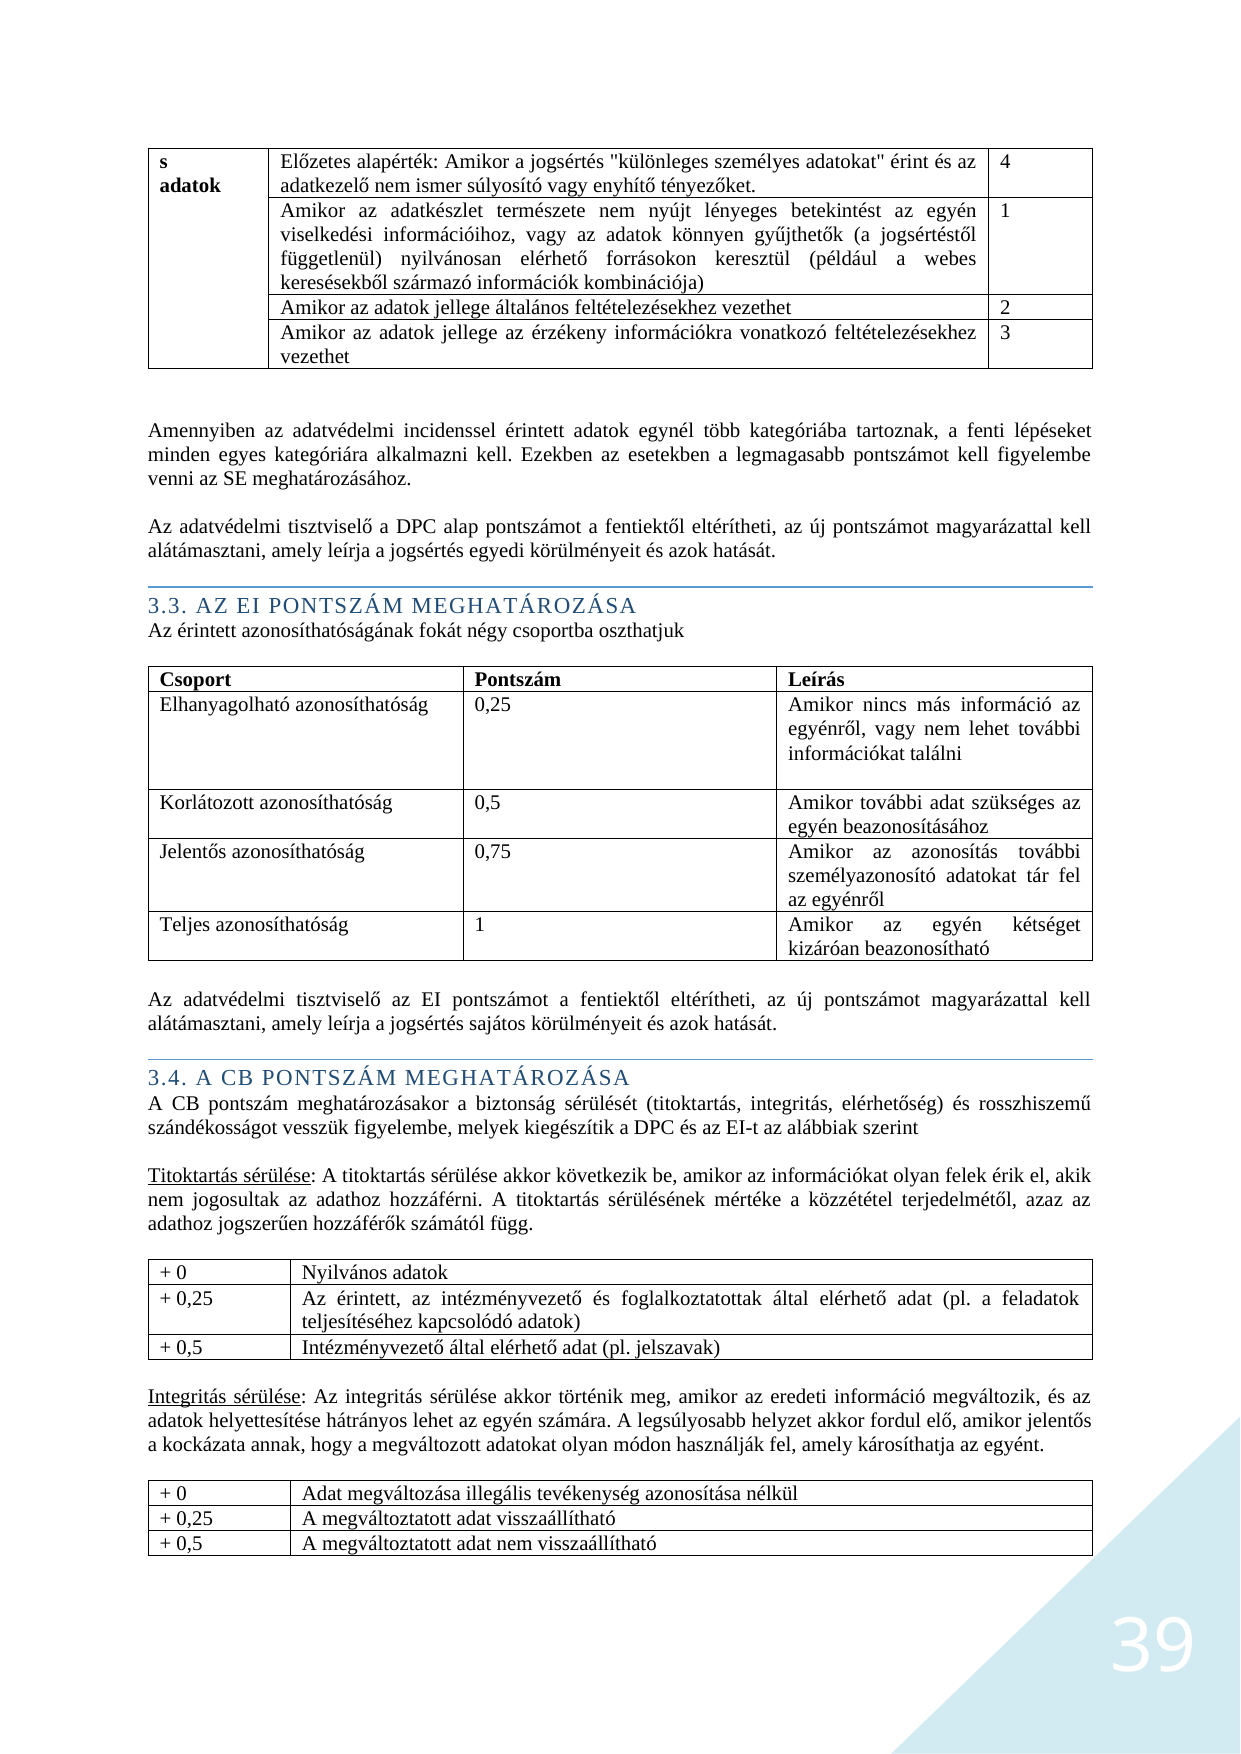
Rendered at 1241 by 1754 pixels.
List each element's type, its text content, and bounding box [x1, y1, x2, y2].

table_cell 0,5 [464, 790, 776, 838]
table_cell Intézményvezető által elérhető adat (pl. jelszavak) [291, 1335, 1092, 1359]
table_cell Amikor az adatkészlet természete nem nyújt lényeges betekintést az egyén viselkedési információihoz, vagy az adatok könnyen gyűjthetők (a jogsértéstől függetlenül) nyilvánosan elérhető forrásokon keresztül (például a webes keresésekből származó információk kombinációja) [269, 198, 988, 294]
table_header Csoport [149, 667, 463, 691]
table_cell + 0,5 [149, 1531, 290, 1555]
table_cell 0,25 [464, 692, 776, 788]
text Titoktartás sérülése: A titoktartás sérülése akkor következik be, amikor az információkat olyan felek érik el, akik nem jogosultak az adathoz hozzáférni. A titoktartás sérülésének mértéke a közzététel terjedelmétől, azaz az adathoz jogszerűen hozzáférők számától függ. [148, 1163, 1093, 1235]
table_header Nyilvános adatok [291, 1260, 1092, 1284]
text Az adatvédelmi tisztviselő az EI pontszámot a fentiektől eltérítheti, az új pontszámot magyarázattal kell alátámasztani, amely leírja a jogsértés sajátos körülményeit és azok hatását. [148, 987, 1093, 1035]
table_cell Amikor az adatok jellege az érzékeny információkra vonatkozó feltételezésekhez vezethet [269, 320, 988, 368]
table_header Különleges adatok [149, 149, 268, 368]
table_cell Amikor az egyén kétséget kizáróan beazonosítható [777, 912, 1092, 960]
table_cell Amikor nincs más információ az egyénről, vagy nem lehet további információkat találni [777, 692, 1092, 788]
table_cell 0,75 [464, 839, 776, 911]
table_cell Amikor további adat szükséges az egyén beazonosításához [777, 790, 1092, 838]
table_cell Korlátozott azonosíthatóság [149, 790, 463, 838]
subtitle 3.4. A CB pontszám meghatározása [148, 1060, 1093, 1091]
text Az adatvédelmi tisztviselő a DPC alap pontszámot a fentiektől eltérítheti, az új pontszámot magyarázattal kell alátámasztani, amely leírja a jogsértés egyedi körülményeit és azok hatását. [148, 514, 1093, 562]
text Integritás sérülése: Az integritás sérülése akkor történik meg, amikor az eredeti információ megváltozik, és az adatok helyettesítése hátrányos lehet az egyén számára. A legsúlyosabb helyzet akkor fordul elő, amikor jelentős a kockázata annak, hogy a megváltozott adatokat olyan módon használják fel, amely károsíthatja az egyént. [148, 1384, 1093, 1456]
table_cell 1 [989, 198, 1092, 294]
table_cell 4 [989, 149, 1092, 197]
table_cell A megváltoztatott adat visszaállítható [291, 1506, 1092, 1530]
table_header Pontszám [464, 667, 776, 691]
table_cell + 0,25 [149, 1506, 290, 1530]
table_cell Előzetes alapérték: Amikor a jogsértés "különleges személyes adatokat" érint és az adatkezelő nem ismer súlyosító vagy enyhítő tényezőket. [269, 149, 988, 197]
table_cell Elhanyagolható azonosíthatóság [149, 692, 463, 788]
table_header Leírás [777, 667, 1092, 691]
subtitle 3.3. Az EI pontszám meghatározása [148, 588, 1093, 618]
table_cell Az érintett, az intézményvezető és foglalkoztatottak által elérhető adat (pl. a feladatok teljesítéséhez kapcsolódó adatok) [291, 1285, 1092, 1333]
table_cell A megváltoztatott adat nem visszaállítható [291, 1531, 1092, 1555]
table_cell + 0,5 [149, 1335, 290, 1359]
table_header + 0 [149, 1481, 290, 1505]
table_cell 1 [464, 912, 776, 960]
text A CB pontszám meghatározásakor a biztonság sérülését (titoktartás, integritás, elérhetőség) és rosszhiszemű szándékosságot vesszük figyelembe, melyek kiegészítik a DPC és az EI-t az alábbiak szerint [148, 1091, 1093, 1139]
table_header Adat megváltozása illegális tevékenység azonosítása nélkül [291, 1481, 1092, 1505]
table_cell 2 [989, 295, 1092, 319]
table_header + 0 [149, 1260, 290, 1284]
text Az érintett azonosíthatóságának fokát négy csoportba oszthatjuk [148, 618, 1093, 642]
table_cell + 0,25 [149, 1285, 290, 1333]
table_cell Jelentős azonosíthatóság [149, 839, 463, 911]
table_cell Amikor az adatok jellege általános feltételezésekhez vezethet [269, 295, 988, 319]
text Amennyiben az adatvédelmi incidenssel érintett adatok egynél több kategóriába tartoznak, a fenti lépéseket minden egyes kategóriára alkalmazni kell. Ezekben az esetekben a legmagasabb pontszámot kell figyelembe venni az SE meghatározásához. [148, 417, 1093, 490]
table_cell Teljes azonosíthatóság [149, 912, 463, 960]
table_cell 3 [989, 320, 1092, 368]
table_cell Amikor az azonosítás további személyazonosító adatokat tár fel az egyénről [777, 839, 1092, 911]
